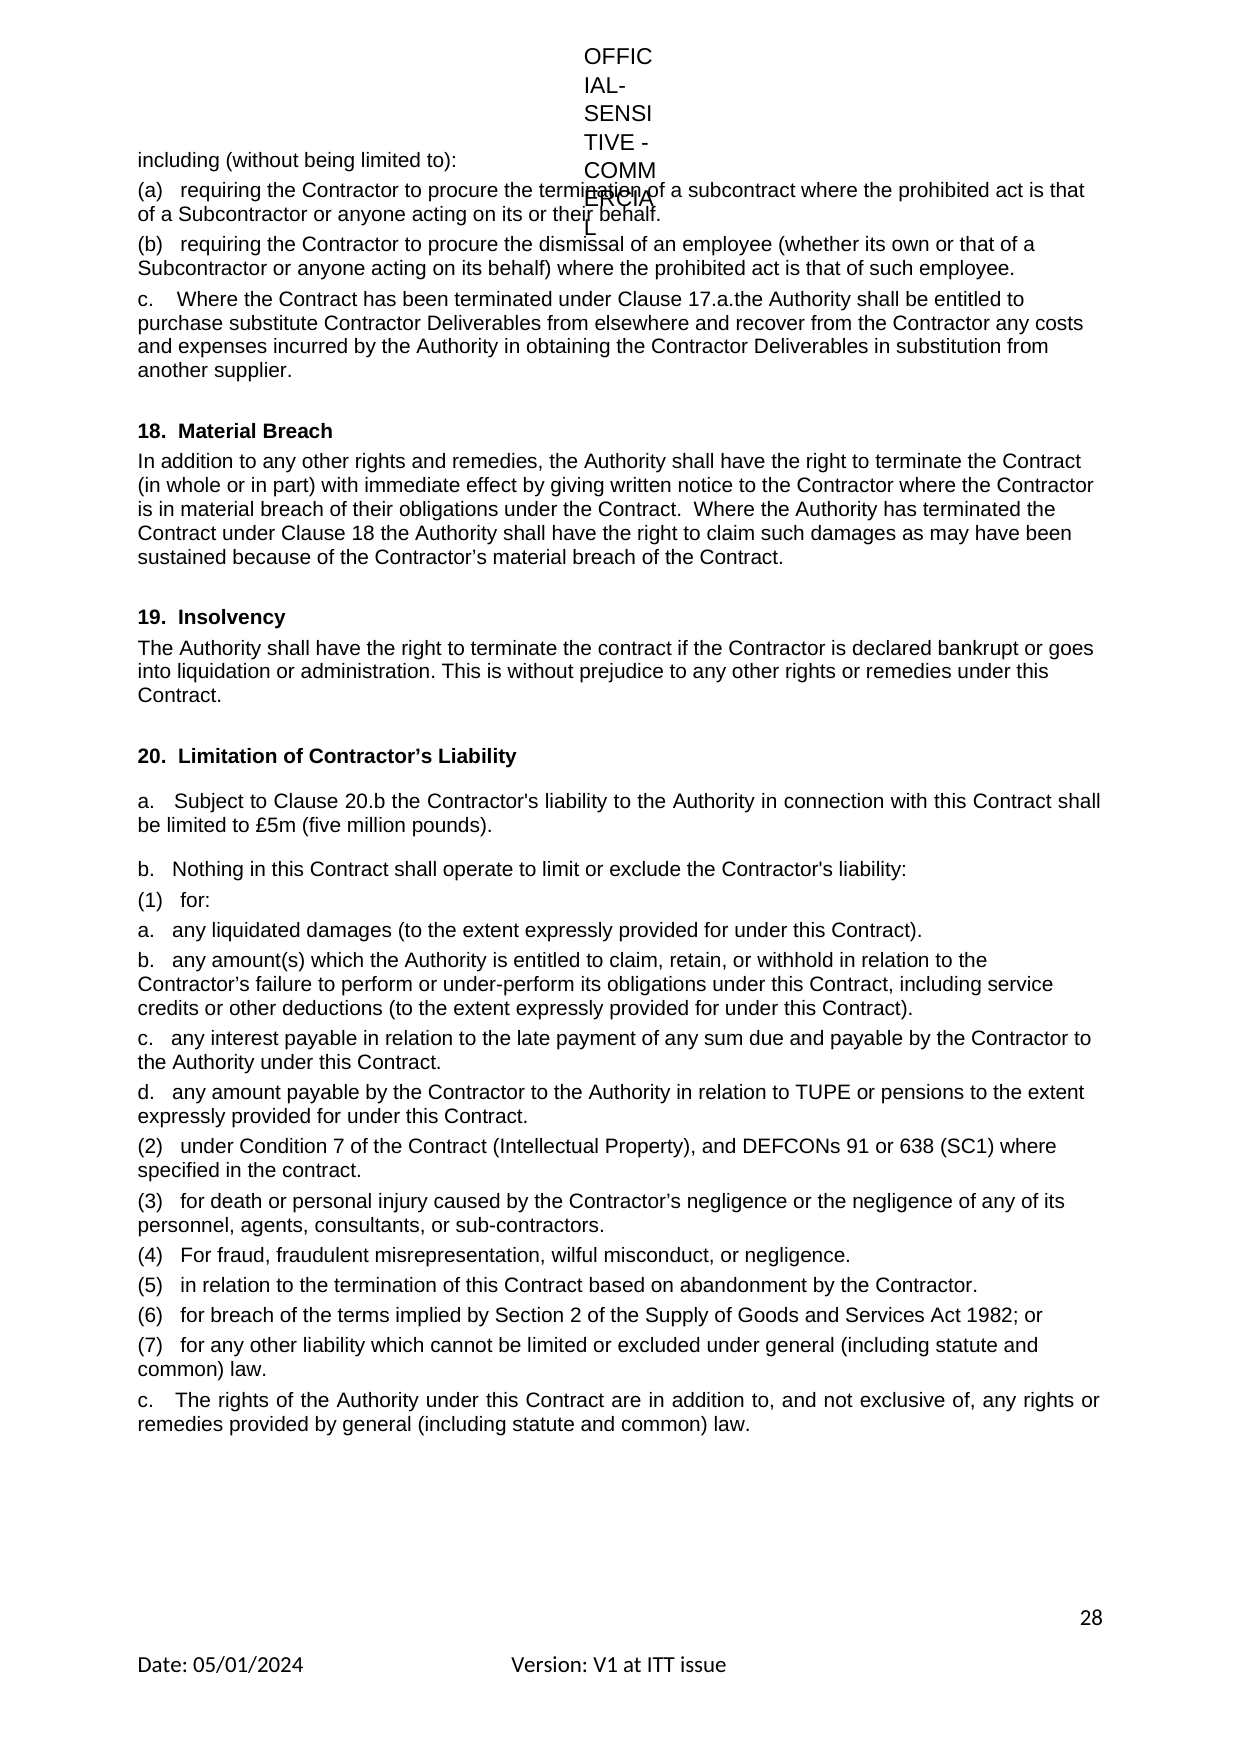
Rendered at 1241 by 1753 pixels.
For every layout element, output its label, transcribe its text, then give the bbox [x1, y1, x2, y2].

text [137, 148, 1103, 172]
text In addition to any other rights and remedies, the Authority shall have the right to terminate the Contract (in whole or in part) with immediate effect by giving written notice to the Contractor where the Contractor is in material breach of their obligations under the Contract. Where the Authority has terminated the Contract under Clause 18 the Authority shall have the right to claim such damages as may have been sustained because of the Contractor’s material breach of the Contract. [137, 449, 1103, 569]
text b. any amount(s) which the Authority is entitled to claim, retain, or withhold in relation to the Contractor’s failure to perform or under-perform its obligations under this Contract, including service credits or other deductions (to the extent expressly provided for under this Contract). [137, 948, 1103, 1020]
text (7) for any other liability which cannot be limited or excluded under general (including statute and common) law. [137, 1333, 1103, 1381]
text (2) under Condition 7 of the Contract (Intellectual Property), and DEFCONs 91 or 638 (SC1) where specified in the contract. [137, 1134, 1103, 1182]
text (6) for breach of the terms implied by Section 2 of the Supply of Goods and Services Act 1982; or [137, 1303, 1103, 1327]
text (a) requiring the Contractor to procure the termination of a subcontract where the prohibited act is that of a Subcontractor or anyone acting on its or their behalf. [137, 178, 1103, 226]
text a. any liquidated damages (to the extent expressly provided for under this Contract). [137, 918, 1103, 942]
text b. Nothing in this Contract shall operate to limit or exclude the Contractor's liability: [137, 857, 1103, 881]
text The Authority shall have the right to terminate the contract if the Contractor is declared bankrupt or goes into liquidation or administration. This is without prejudice to any other rights or remedies under this Contract. [137, 635, 1103, 707]
text a. Subject to Clause 20.b the Contractor's liability to the Authority in connection with this Contract shall be limited to £5m (five million pounds). [137, 788, 1103, 836]
text (5) in relation to the termination of this Contract based on abandonment by the Contractor. [137, 1273, 1103, 1297]
text c. The rights of the Authority under this Contract are in addition to, and not exclusive of, any rights or remedies provided by general (including statute and common) law. [137, 1387, 1103, 1435]
text (3) for death or personal injury caused by the Contractor’s negligence or the negligence of any of its personnel, agents, consultants, or sub-contractors. [137, 1188, 1103, 1236]
text 18. Material Breach [137, 419, 1103, 443]
text 19. Insolvency [137, 605, 1103, 629]
text d. any amount payable by the Contractor to the Authority in relation to TUPE or pensions to the extent expressly provided for under this Contract. [137, 1080, 1103, 1128]
text c. any interest payable in relation to the late payment of any sum due and payable by the Contractor to the Authority under this Contract. [137, 1026, 1103, 1074]
text 20. Limitation of Contractor’s Liability [137, 744, 1103, 768]
text (b) requiring the Contractor to procure the dismissal of an employee (whether its own or that of a Subcontractor or anyone acting on its behalf) where the prohibited act is that of such employee. [137, 232, 1103, 280]
text (4) For fraud, fraudulent misrepresentation, wilful misconduct, or negligence. [137, 1243, 1103, 1267]
text c. Where the Contract has been terminated under Clause 17.a.the Authority shall be entitled to purchase substitute Contractor Deliverables from elsewhere and recover from the Contractor any costs and expenses incurred by the Authority in obtaining the Contractor Deliverables in substitution from another supplier. [137, 286, 1103, 382]
text (1) for: [137, 887, 1103, 911]
